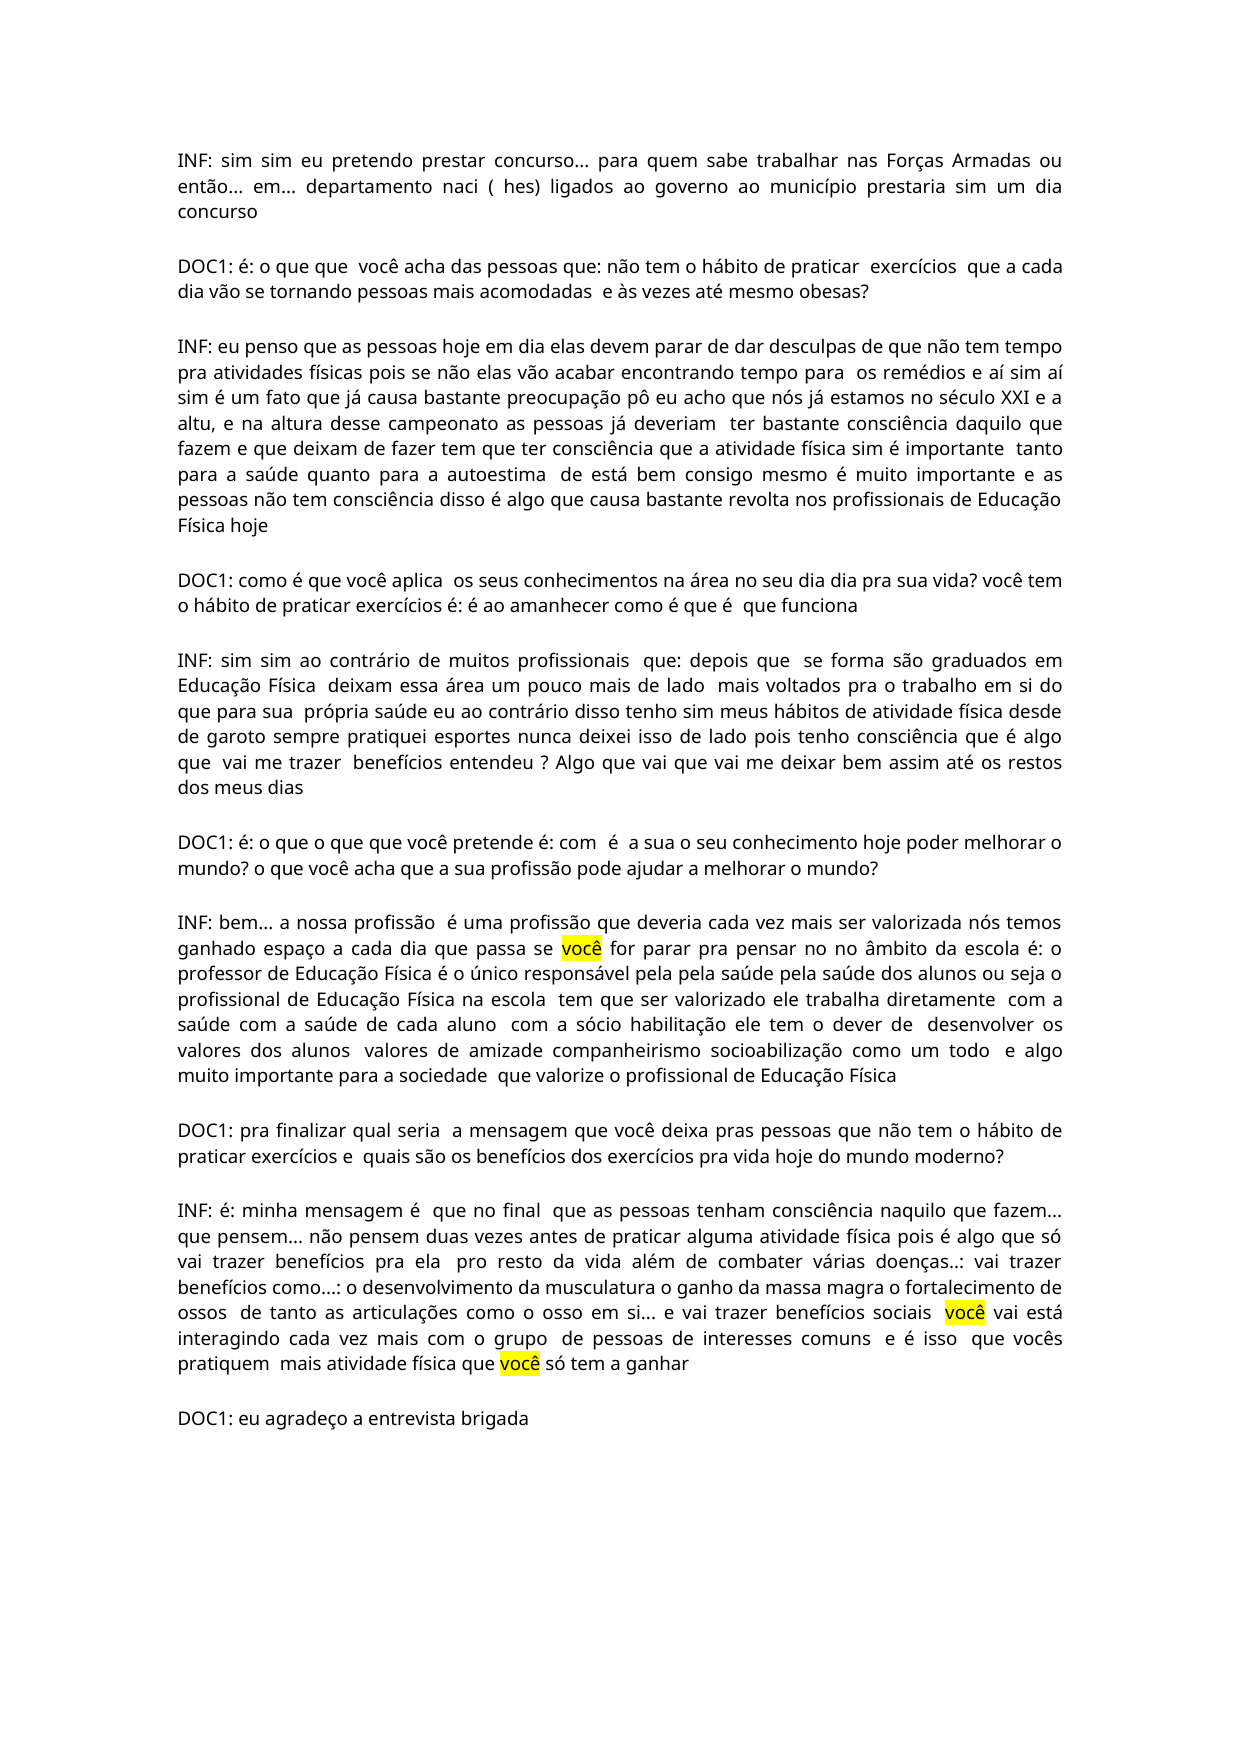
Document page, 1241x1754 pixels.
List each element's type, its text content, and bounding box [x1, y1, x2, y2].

text INF: eu penso que as pessoas hoje em dia elas devem parar de dar desculpas de que não tem tempo pra atividades físicas pois se não elas vão acabar encontrando tempo para os remédios e aí sim aí sim é um fato que já causa bastante preocupação pô eu acho que nós já estamos no século XXI e a altu, e na altura desse campeonato as pessoas já deveriam ter bastante consciência daquilo que fazem e que deixam de fazer tem que ter consciência que a atividade física sim é importante tanto para a saúde quanto para a autoestima de está bem consigo mesmo é muito importante e as pessoas não tem consciência disso é algo que causa bastante revolta nos profissionais de Educação Física hoje [177, 333, 1063, 538]
text DOC1: eu agradeço a entrevista brigada [177, 1405, 1063, 1431]
text INF: bem... a nossa profissão é uma profissão que deveria cada vez mais ser valorizada nós temos ganhado espaço a cada dia que passa se você for parar pra pensar no no âmbito da escola é: o professor de Educação Física é o único responsável pela pela saúde pela saúde dos alunos ou seja o profissional de Educação Física na escola tem que ser valorizado ele trabalha diretamente com a saúde com a saúde de cada aluno com a sócio habilitação ele tem o dever de desenvolver os valores dos alunos valores de amizade companheirismo socioabilização como um todo e algo muito importante para a sociedade que valorize o profissional de Educação Física [177, 909, 1063, 1088]
text INF: é: minha mensagem é que no final que as pessoas tenham consciência naquilo que fazem... que pensem... não pensem duas vezes antes de praticar alguma atividade física pois é algo que só vai trazer benefícios pra ela pro resto da vida além de combater várias doenças..: vai trazer benefícios como...: o desenvolvimento da musculatura o ganho da massa magra o fortalecimento de ossos de tanto as articulações como o osso em si... e vai trazer benefícios sociais você vai está interagindo cada vez mais com o grupo de pessoas de interesses comuns e é isso que vocês pratiquem mais atividade física que você só tem a ganhar [177, 1198, 1063, 1376]
text DOC1: como é que você aplica os seus conhecimentos na área no seu dia dia pra sua vida? você tem o hábito de praticar exercícios é: é ao amanhecer como é que é que funciona [177, 567, 1063, 618]
text DOC1: pra finalizar qual seria a mensagem que você deixa pras pessoas que não tem o hábito de praticar exercícios e quais são os benefícios dos exercícios pra vida hoje do mundo moderno? [177, 1117, 1063, 1168]
text INF: sim sim ao contrário de muitos profissionais que: depois que se forma são graduados em Educação Física deixam essa área um pouco mais de lado mais voltados pra o trabalho em si do que para sua própria saúde eu ao contrário disso tenho sim meus hábitos de atividade física desde de garoto sempre pratiquei esportes nunca deixei isso de lado pois tenho consciência que é algo que vai me trazer benefícios entendeu ? Algo que vai que vai me deixar bem assim até os restos dos meus dias [177, 647, 1063, 800]
text INF: sim sim eu pretendo prestar concurso... para quem sabe trabalhar nas Forças Armadas ou então... em... departamento naci ( hes) ligados ao governo ao município prestaria sim um dia concurso [177, 148, 1063, 224]
text DOC1: é: o que que você acha das pessoas que: não tem o hábito de praticar exercícios que a cada dia vão se tornando pessoas mais acomodadas e às vezes até mesmo obesas? [177, 253, 1063, 304]
text DOC1: é: o que o que que você pretende é: com é a sua o seu conhecimento hoje poder melhorar o mundo? o que você acha que a sua profissão pode ajudar a melhorar o mundo? [177, 829, 1063, 880]
